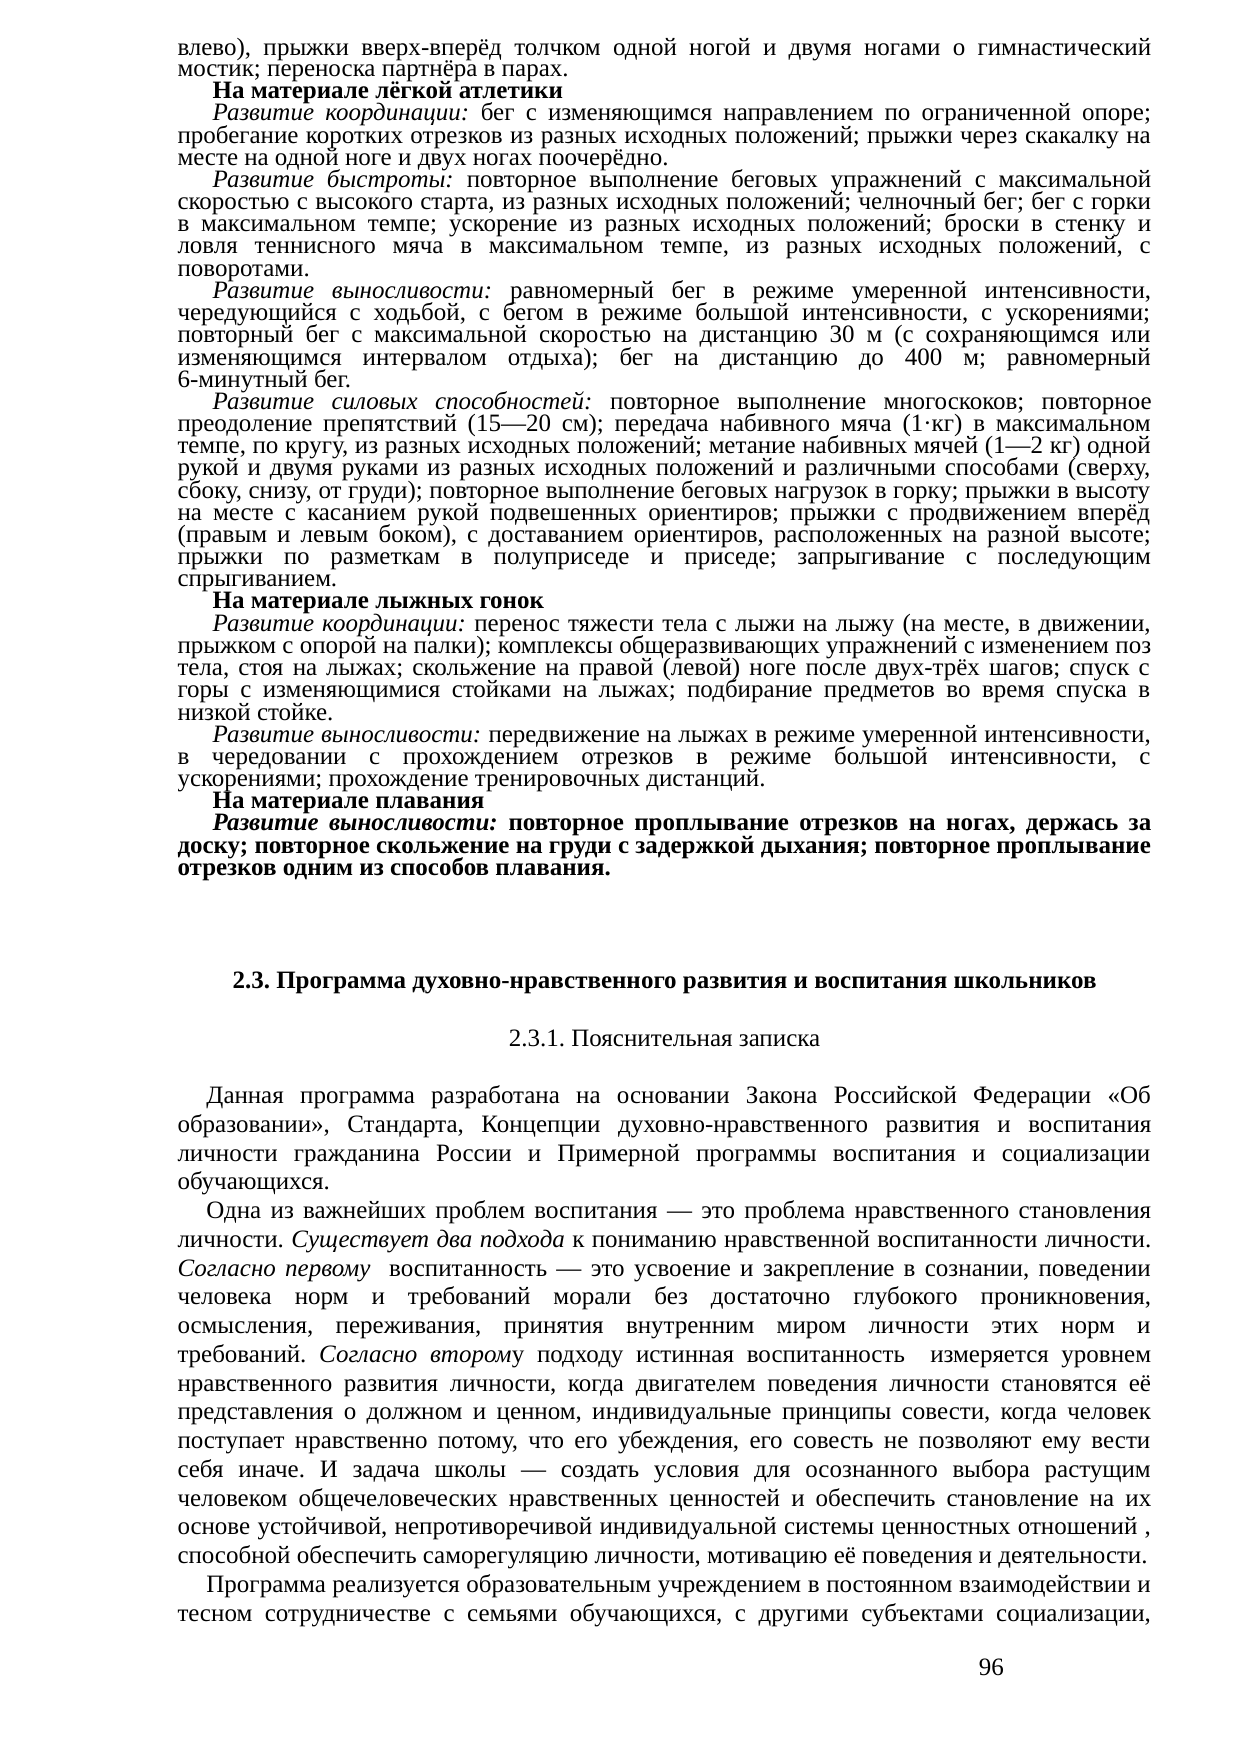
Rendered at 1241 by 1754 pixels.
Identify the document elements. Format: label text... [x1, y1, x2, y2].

text На материале лыжных гонок [177, 591, 1152, 613]
text Развитие координации: перенос тяжести тела с лыжи на лыжу (на месте, в движении, прыжком с опорой на палки); комплексы общеразвивающих упражнений с изменением поз тела, стоя на лыжах; скольжение на правой (левой) ноге после двух-трёх шагов; спуск с горы с изменяющимися стойками на лыжах; подбирание предметов во время спуска в низкой стойке. [177, 613, 1152, 724]
text Развитие выносливости: передвижение на лыжах в режиме умеренной интенсивности, в чередовании с прохождением отрезков в режиме большой интенсивности, с ускорениями; прохождение тренировочных дистанций. [177, 724, 1152, 791]
text Данная программа разработана на основании Закона Российской Федерации «Об образовании», Стандарта, Концепции духовно-нравственного развития и воспитания личности гражданина России и Примерной программы воспитания и социализации обучающихся. [177, 1080, 1152, 1195]
text 2.3. Программа духовно-нравственного развития и воспитания школьников [177, 965, 1152, 994]
text Развитие выносливости: повторное проплывание отрезков на ногах, держась за доску; повторное скольжение на груди с задержкой дыхания; повторное проплывание отрезков одним из способов плавания. [177, 813, 1152, 880]
text Одна из важнейших проблем воспитания — это проблема нравственного становления личности. Существует два подхода к пониманию нравственной воспитанности личности. Согласно первому воспитанность — это усвоение и закрепление в сознании, поведении человека норм и требований морали без достаточно глубокого проникновения, осмысления, переживания, принятия внутренним миром личности этих норм и требований. Согласно второму подходу истинная воспитанность измеряется уровнем нравственного развития личности, когда двигателем поведения личности становятся её представления о должном и ценном, индивидуальные принципы совести, когда человек поступает нравственно потому, что его убеждения, его совесть не позволяют ему вести себя иначе. И задача школы — создать условия для осознанного выбора растущим человеком общечеловеческих нравственных ценностей и обеспечить становление на их основе устойчивой, непротиворечивой индивидуальной системы ценностных отношений , способной обеспечить саморегуляцию личности, мотивацию её поведения и деятельности. [177, 1195, 1152, 1569]
text Развитие силовых способностей: повторное выполнение многоскоков; повторное преодоление препятствий (15—20 см); передача набивного мяча (1·кг) в максимальном темпе, по кругу, из разных исходных положений; метание набивных мячей (1—2 кг) одной рукой и двумя руками из разных исходных положений и различными способами (сверху, сбоку, снизу, от груди); повторное выполнение беговых нагрузок в горку; прыжки в высоту на месте с касанием рукой подвешенных ориентиров; прыжки с продвижением вперёд (правым и левым боком), с доставанием ориентиров, расположенных на разной высоте; прыжки по разметкам в полуприседе и приседе; запрыгивание с последующим спрыгиванием. [177, 392, 1152, 591]
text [177, 37, 1152, 81]
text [177, 1569, 1152, 1626]
text 2.3.1. Пояснительная записка [177, 1023, 1152, 1051]
text Развитие быстроты: повторное выполнение беговых упражнений с максимальной скоростью с высокого старта, из разных исходных положений; челночный бег; бег с горки в максимальном темпе; ускорение из разных исходных положений; броски в стенку и ловля теннисного мяча в максимальном темпе, из разных исходных положений, с поворотами. [177, 170, 1152, 281]
text На материале лёгкой атлетики [177, 81, 1152, 103]
text На материале плавания [177, 791, 1152, 813]
text Развитие выносливости: равномерный бег в режиме умеренной интенсивности, чередующийся с ходьбой, с бегом в режиме большой интенсивности, с ускорениями; повторный бег с максимальной скоростью на дистанцию (с сохраняющимся или изменяющимся интервалом отдыха); бег на дистанцию до ; равномерный 6-минутный бег. [177, 281, 1152, 392]
text Развитие координации: бег с изменяющимся направлением по ограниченной опоре; пробегание коротких отрезков из разных исходных положений; прыжки через скакалку на месте на одной ноге и двух ногах поочерёдно. [177, 103, 1152, 170]
